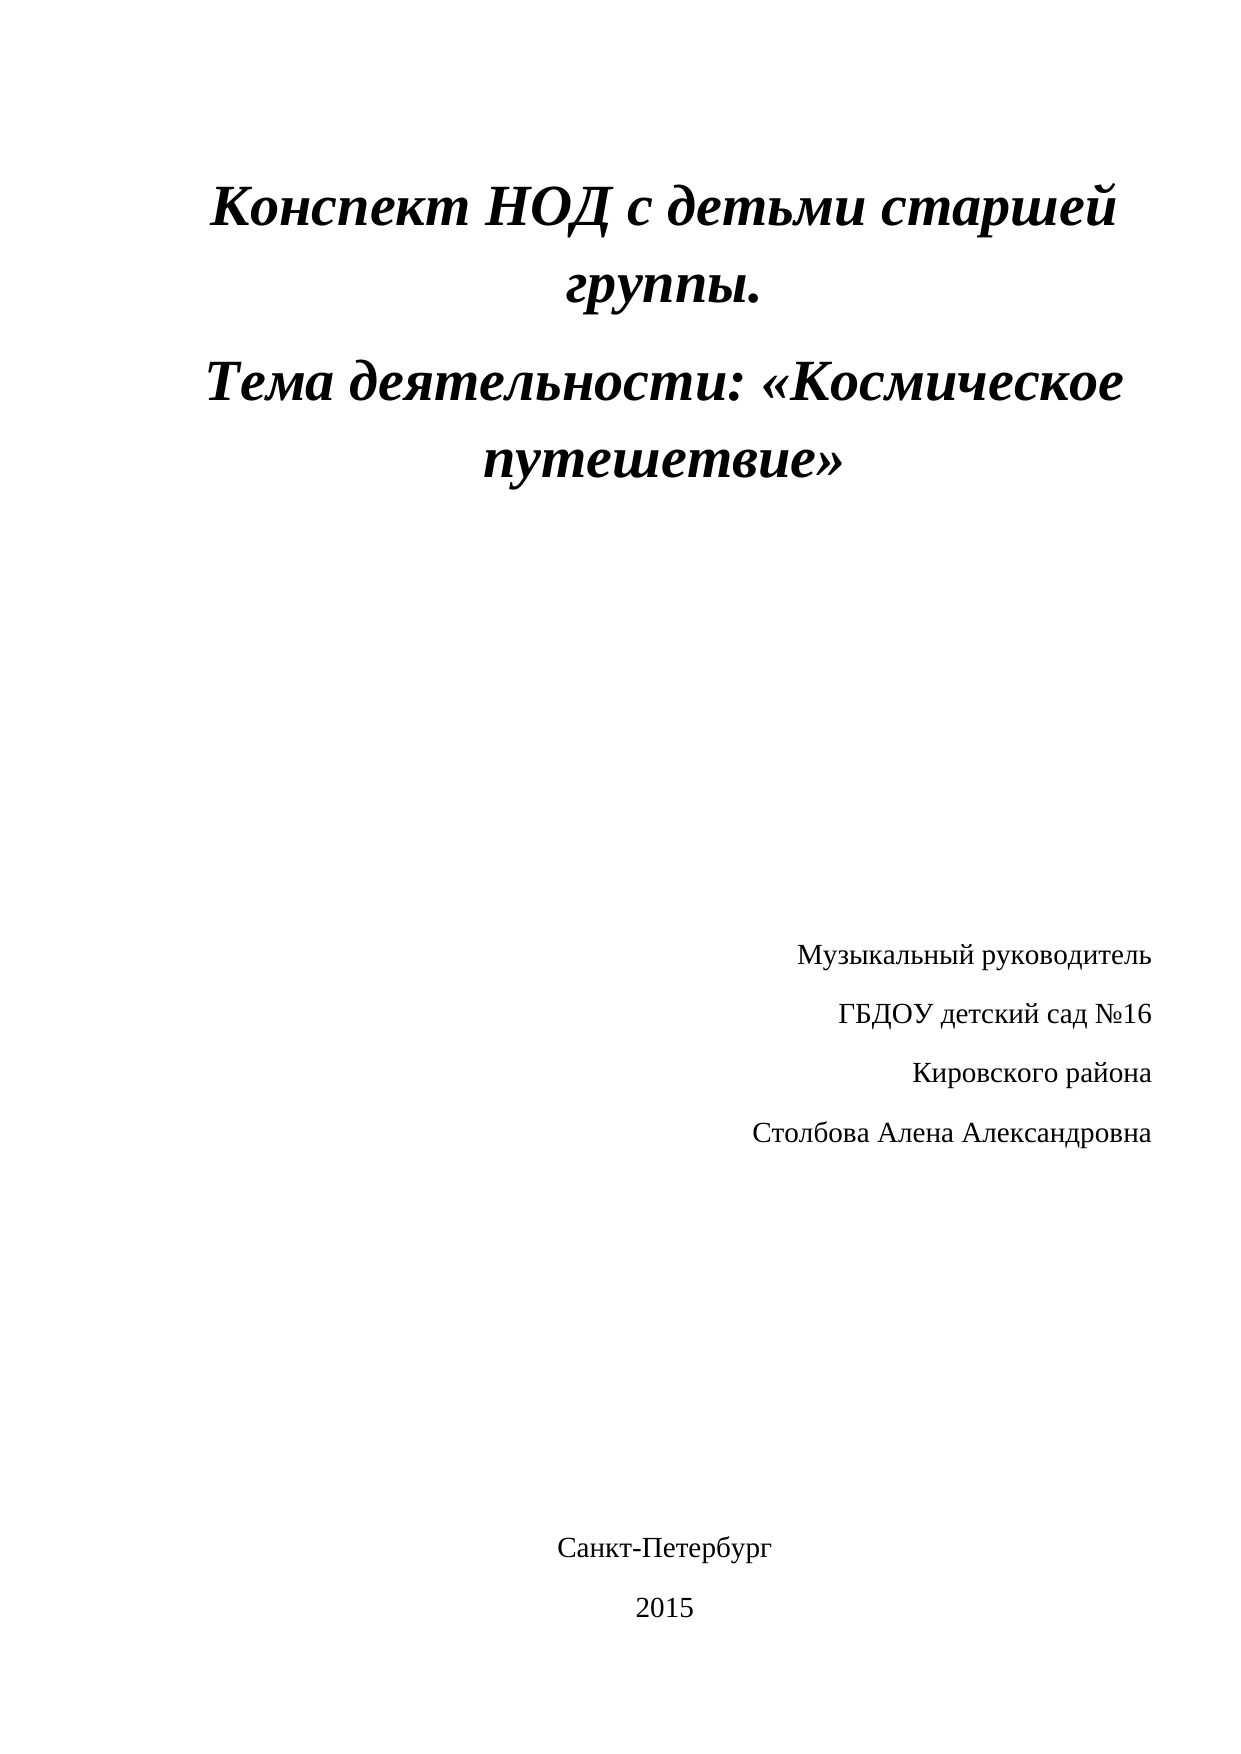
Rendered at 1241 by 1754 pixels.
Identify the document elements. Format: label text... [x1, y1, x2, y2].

text ГБДОУ детский сад №16 [177, 996, 1152, 1030]
text Столбова Алена Александровна [177, 1115, 1152, 1148]
text Санкт-Петербург [177, 1531, 1152, 1564]
text Музыкальный руководитель [177, 937, 1152, 970]
text Кировского района [177, 1056, 1152, 1089]
text Тема деятельности: «Космическое путешетвие» [177, 346, 1152, 490]
text Конспект НОД с детьми старшей группы. [177, 171, 1152, 315]
text 2015 [177, 1590, 1152, 1623]
